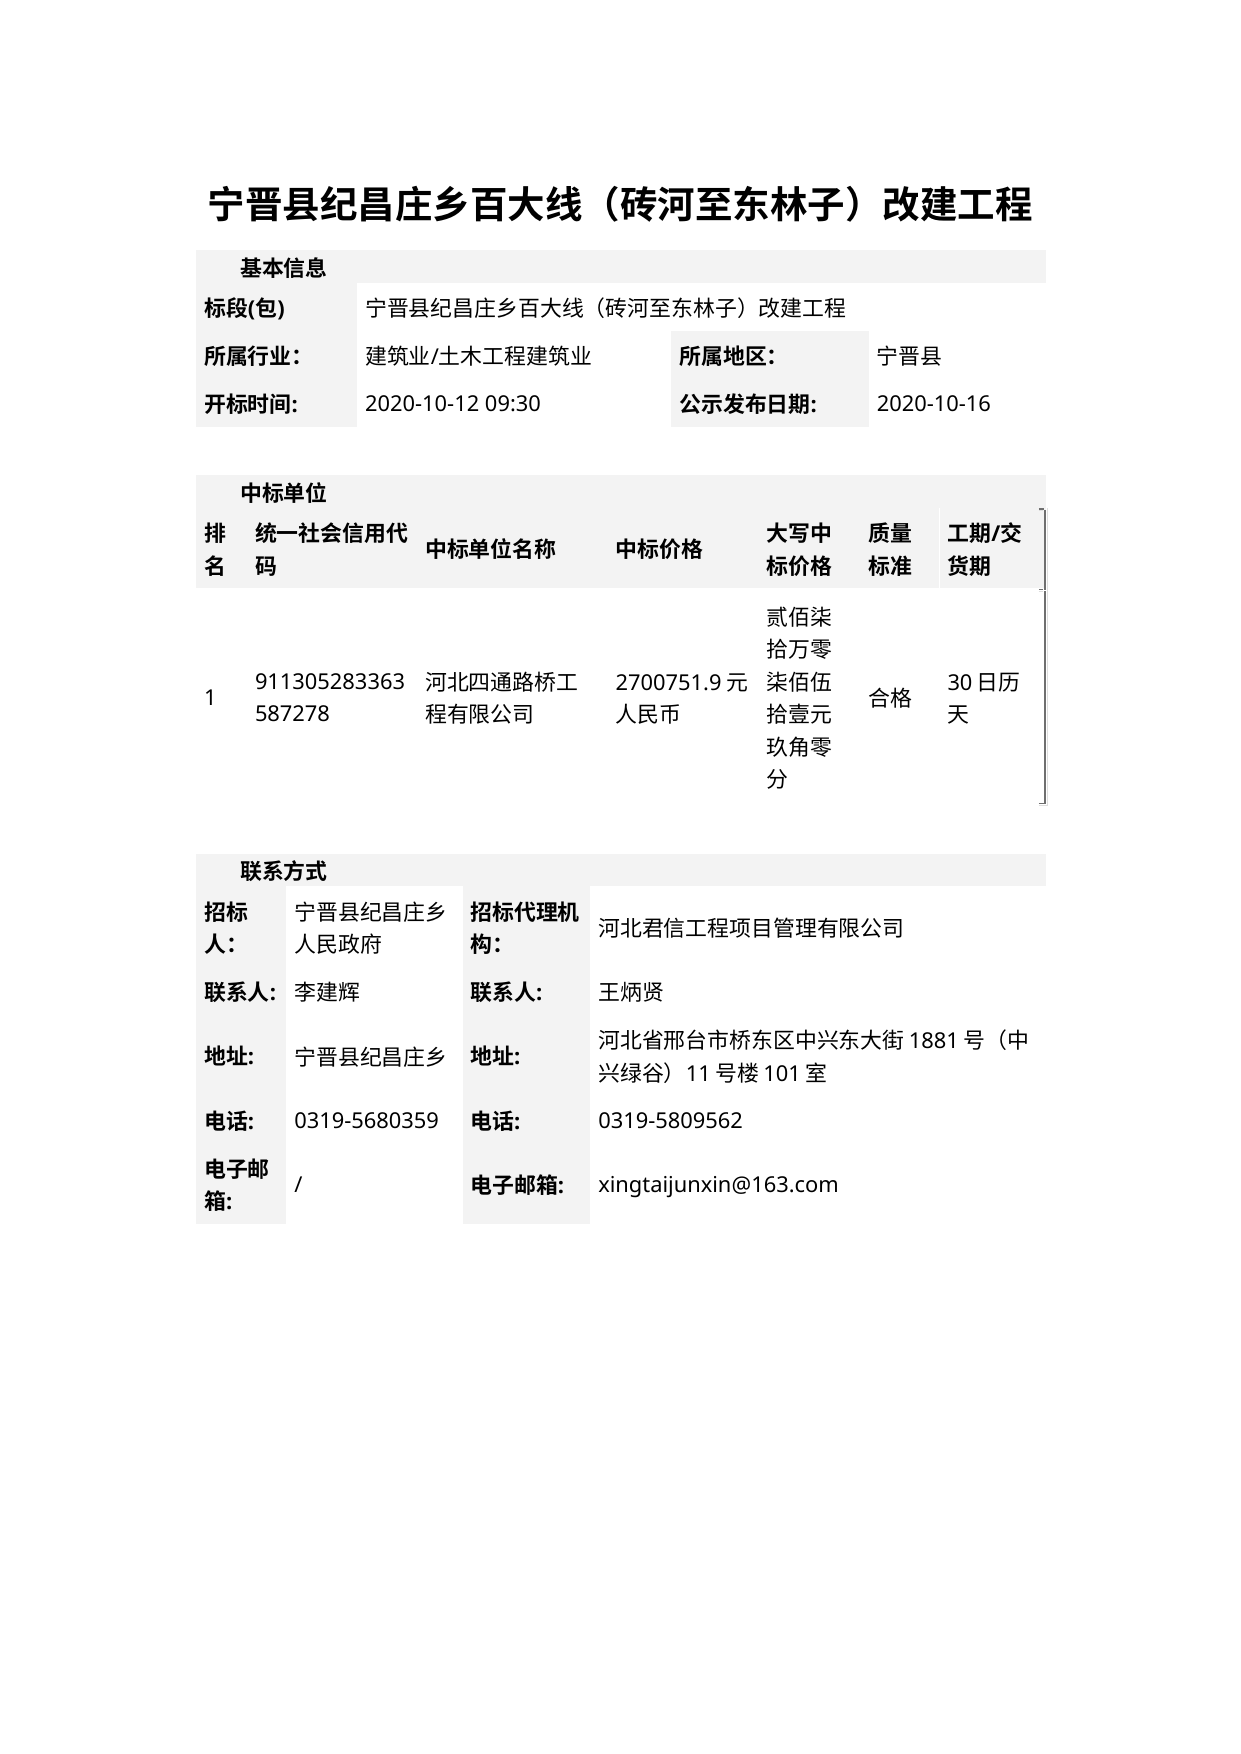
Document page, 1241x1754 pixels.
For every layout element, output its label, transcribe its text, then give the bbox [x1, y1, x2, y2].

table_cell [188, 243, 1053, 468]
table_cell [188, 468, 1053, 846]
table_header 宁晋县纪昌庄乡百大线（砖河至东林子）改建工程 [188, 162, 1053, 243]
table_cell [188, 846, 1053, 1265]
